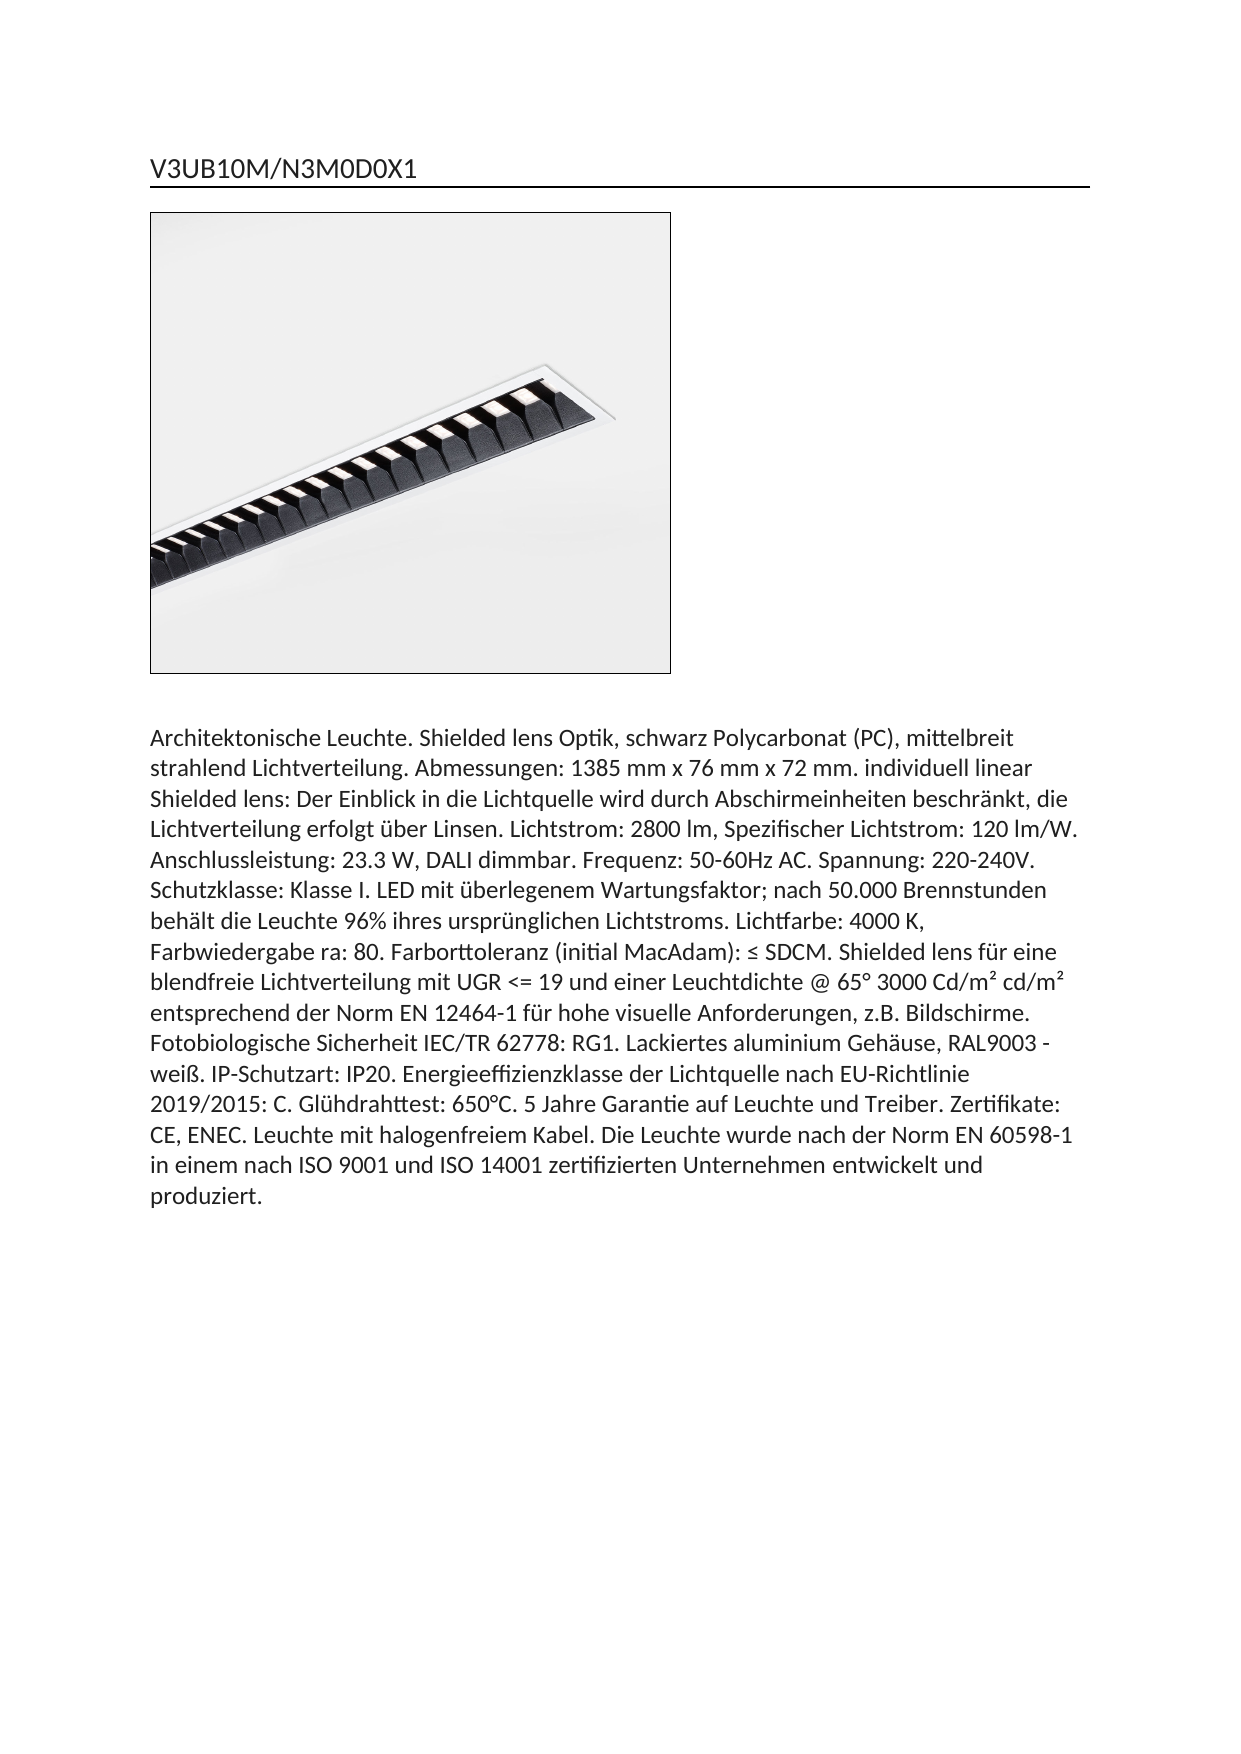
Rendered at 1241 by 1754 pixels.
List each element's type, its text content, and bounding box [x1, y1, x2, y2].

text V3UB10M/N3M0D0X1 [150, 150, 1090, 186]
picture [151, 213, 670, 673]
text Architektonische Leuchte. Shielded lens Optik, schwarz Polycarbonat (PC), mittelbreit strahlend Lichtverteilung. Abmessungen: 1385 mm x 76 mm x 72 mm. individuell linear Shielded lens: Der Einblick in die Lichtquelle wird durch Abschirmeinheiten beschränkt, die Lichtverteilung erfolgt über Linsen. Lichtstrom: 2800 lm, Spezifischer Lichtstrom: 120 lm/W. Anschlussleistung: 23.3 W, DALI dimmbar. Frequenz: 50-60Hz AC. Spannung: 220-240V. Schutzklasse: Klasse I. LED mit überlegenem Wartungsfaktor; nach 50.000 Brennstunden behält die Leuchte 96% ihres ursprünglichen Lichtstroms. Lichtfarbe: 4000 K, Farbwiedergabe ra: 80. Farborttoleranz (initial MacAdam): ≤ SDCM. Shielded lens für eine blendfreie Lichtverteilung mit UGR <= 19 und einer Leuchtdichte @ 65° 3000 Cd/m² cd/m² entsprechend der Norm EN 12464-1 für hohe visuelle Anforderungen, z.B. Bildschirme. Fotobiologische Sicherheit IEC/TR 62778: RG1. Lackiertes aluminium Gehäuse, RAL9003 - weiß. IP-Schutzart: IP20. Energieeffizienzklasse der Lichtquelle nach EU-Richtlinie 2019/2015: C. Glühdrahttest: 650°C. 5 Jahre Garantie auf Leuchte und Treiber. Zertifikate: CE, ENEC. Leuchte mit halogenfreiem Kabel. Die Leuchte wurde nach der Norm EN 60598-1 in einem nach ISO 9001 und ISO 14001 zertifizierten Unternehmen entwickelt und produziert. [150, 722, 1090, 1210]
